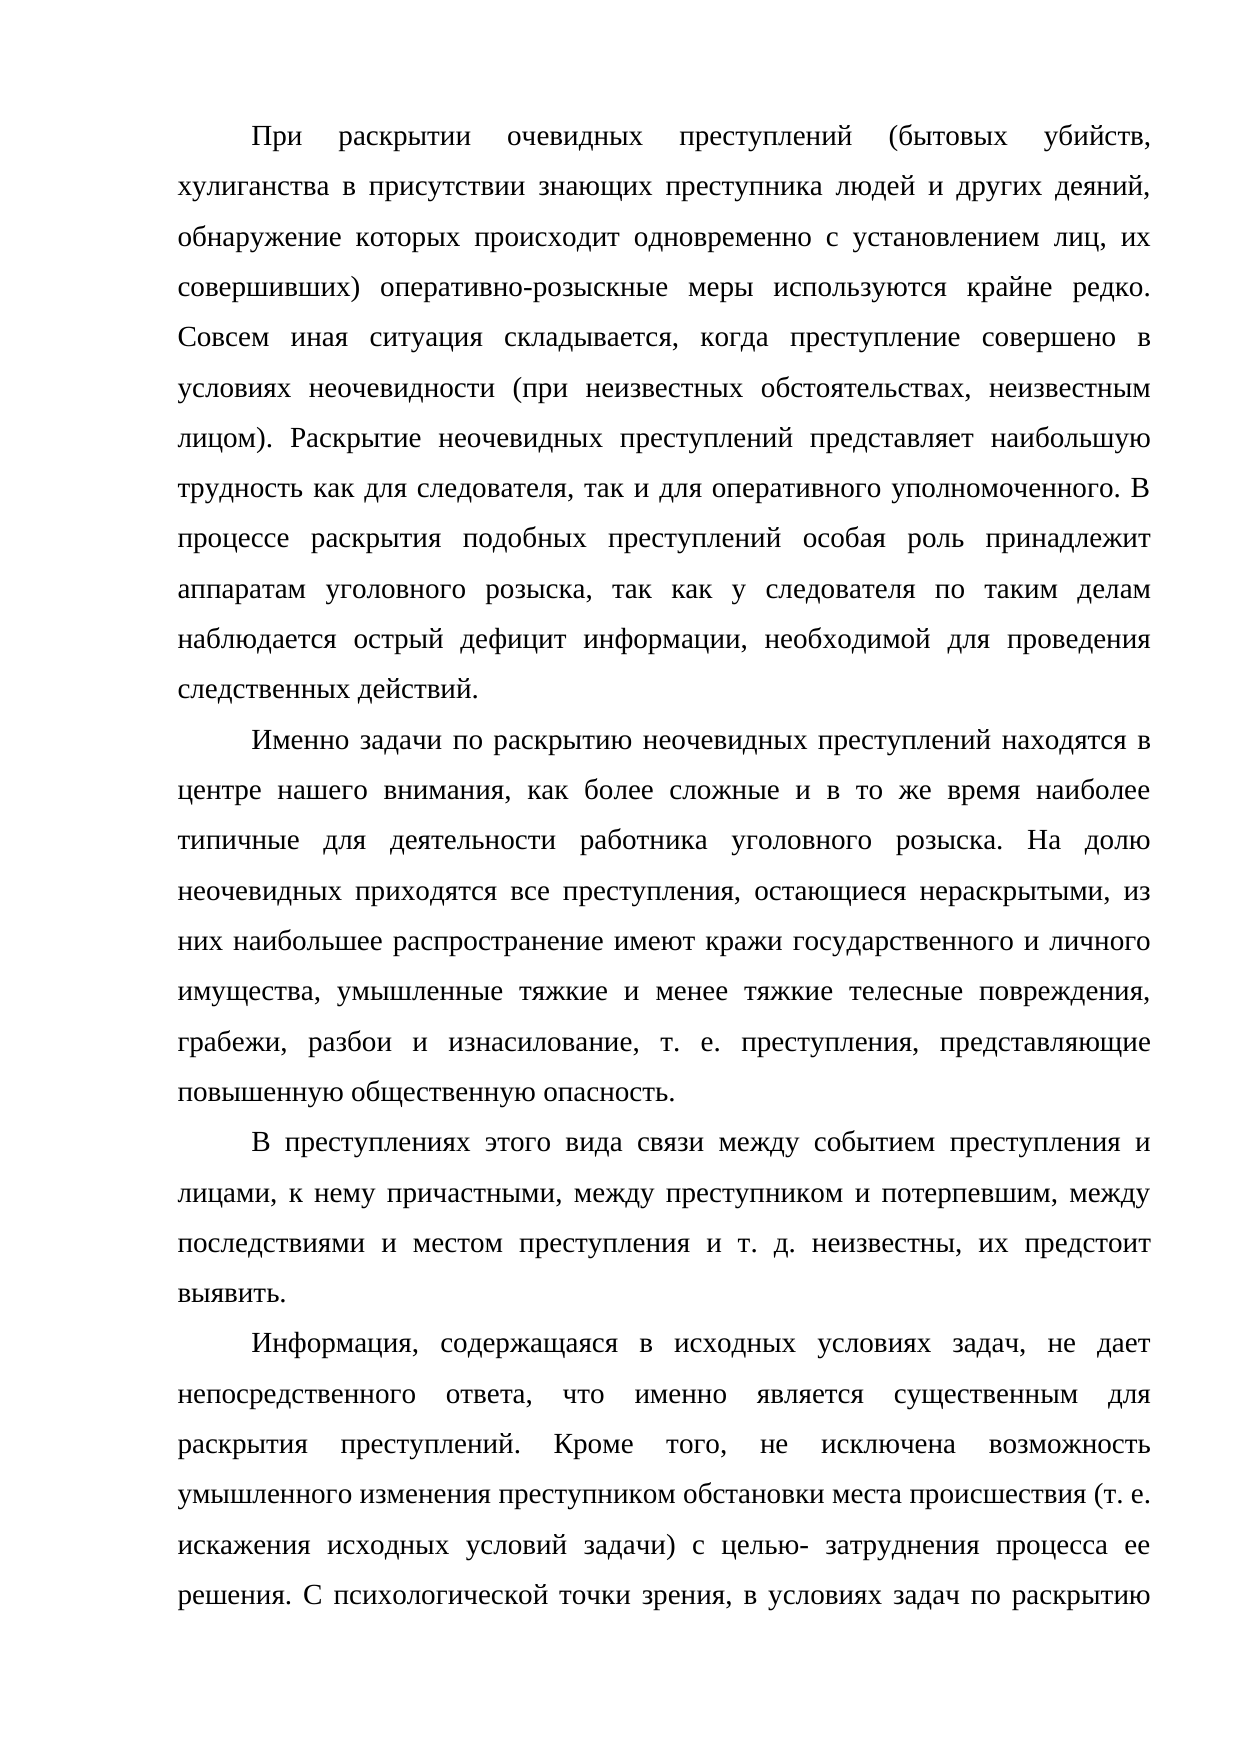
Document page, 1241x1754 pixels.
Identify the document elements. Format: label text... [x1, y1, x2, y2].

text В преступлениях этого вида связи между событием преступления и лицами, к нему причастными, между преступником и потерпевшим, между последствиями и местом преступления и т. д. неизвестны, их предстоит выявить. [177, 1124, 1152, 1309]
text При раскрытии очевидных преступлений (бытовых убийств, хулиганства в присутствии знающих преступника людей и других деяний, обнаружение которых происходит одновременно с установлением лиц, их совершивших) оперативно-розыскные меры используются крайне редко. Совсем иная ситуация складывается, когда преступление совершено в условиях неочевидности (при неизвестных обстоятельствах, неизвестным лицом). Раскрытие неочевидных преступлений представляет наибольшую трудность как для следователя, так и для оперативного уполномоченного. В процессе раскрытия подобных преступлений особая роль принадлежит аппаратам уголовного розыска, так как у следователя по таким делам наблюдается острый дефицит информации, необходимой для проведения следственных действий. [177, 118, 1152, 705]
text Именно задачи по раскрытию неочевидных преступлений находятся в центре нашего внимания, как более сложные и в то же время наиболее типичные для деятельности работника уголовного розыска. На долю неочевидных приходятся все преступления, остающиеся нераскрытыми, из них наибольшее распространение имеют кражи государственного и личного имущества, умышленные тяжкие и менее тяжкие телесные повреждения, грабежи, разбои и изнасилование, т. е. преступления, представляющие повышенную общественную опасность. [177, 722, 1152, 1108]
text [177, 1326, 1152, 1611]
